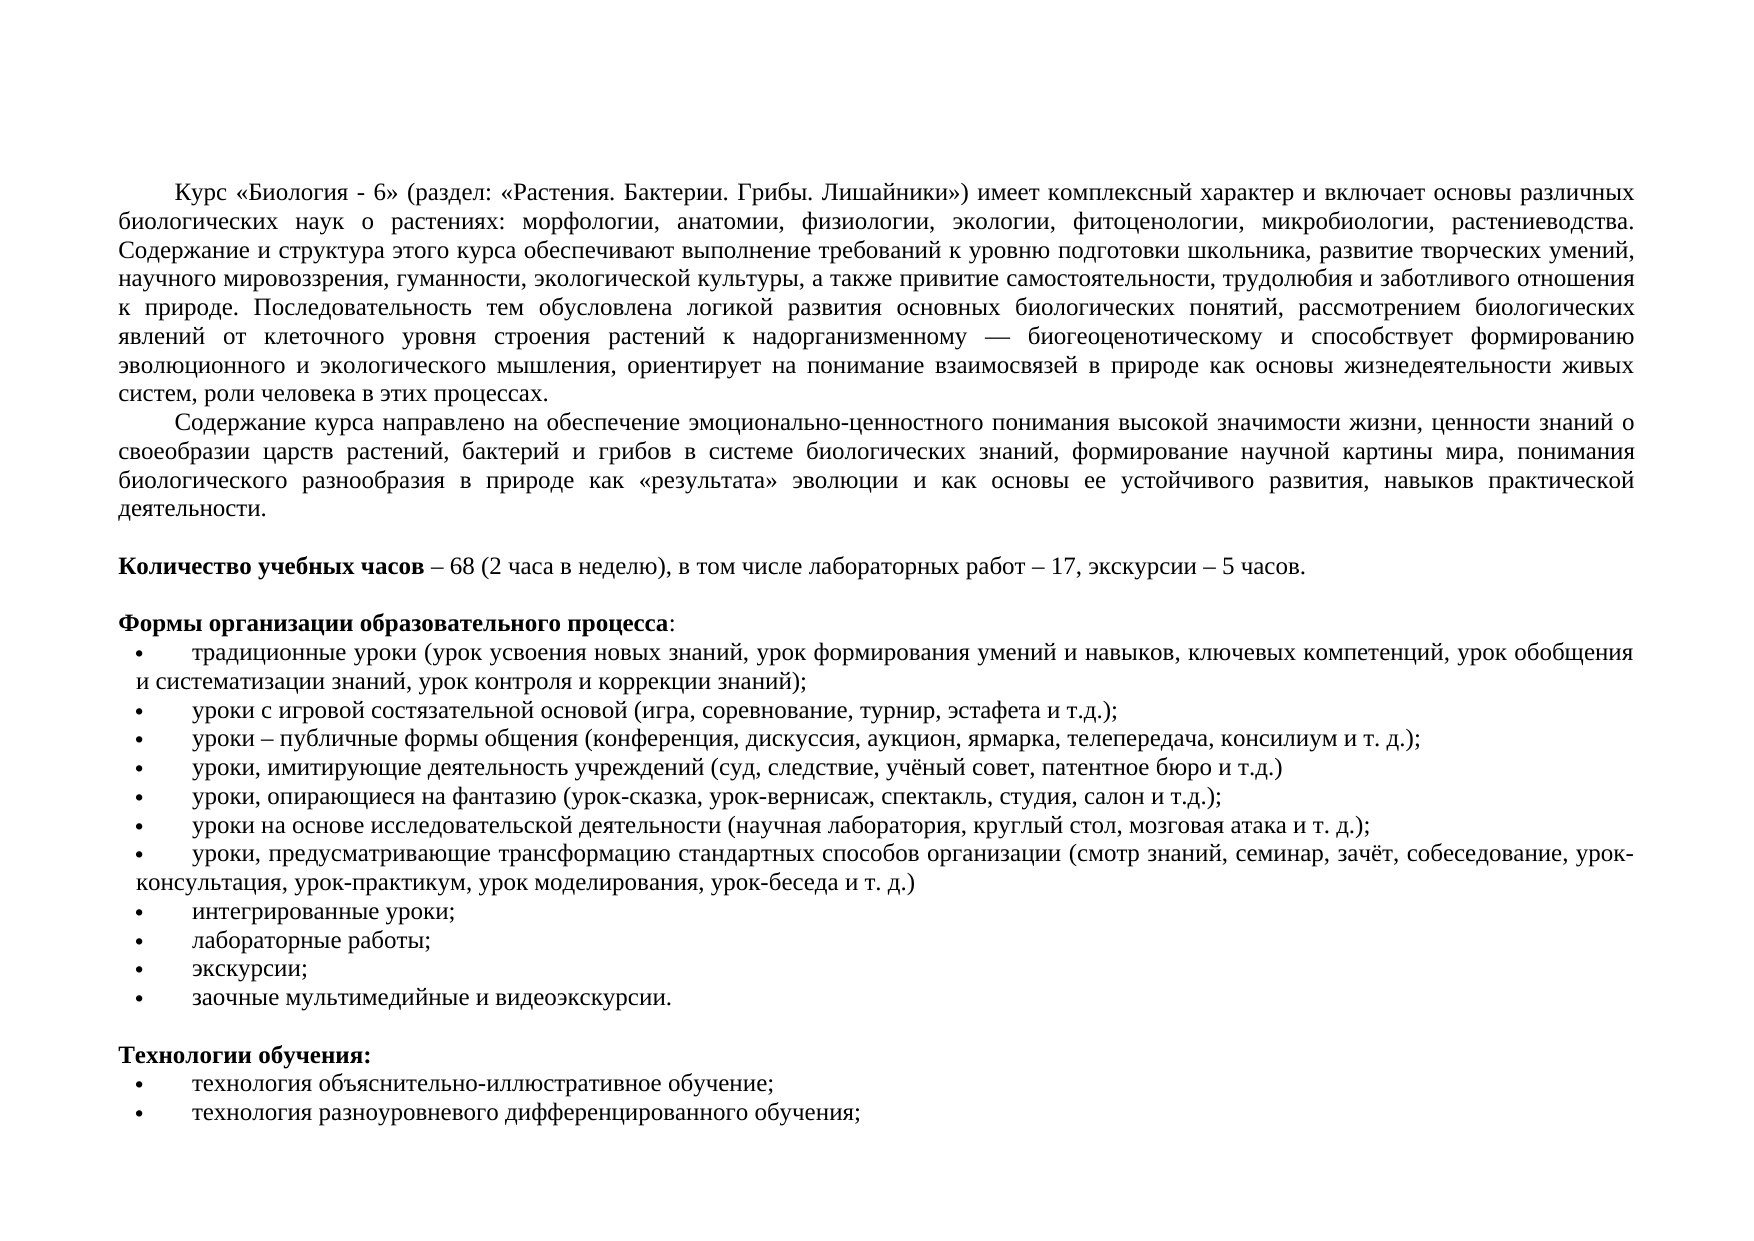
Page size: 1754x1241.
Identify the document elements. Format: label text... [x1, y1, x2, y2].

list технология объяснительно-иллюстративное обучение; [136, 1068, 1636, 1097]
text Количество учебных часов – 68 (2 часа в неделю), в том числе лабораторных работ – 17, экскурсии – 5 часов. [118, 551, 1636, 580]
list уроки, опирающиеся на фантазию (урок-сказка, урок-вернисаж, спектакль, студия, салон и т.д.); [136, 781, 1636, 810]
list технология разноуровневого дифференцированного обучения; [136, 1097, 1636, 1126]
list уроки с игровой состязательной основой (игра, соревнование, турнир, эстафета и т.д.); [136, 695, 1636, 723]
list лабораторные работы; [136, 925, 1636, 953]
text Курс «Биология - 6» (раздел: «Растения. Бактерии. Грибы. Лишайники») имеет комплексный характер и включает основы различных биологических наук о растениях: морфологии, анатомии, физиологии, экологии, фитоценологии, микробиологии, растениеводства. Содержание и структура этого курса обеспечивают выполнение требований к уровню подготовки школьника, развитие творческих умений, научного мировоззрения, гуманности, экологической культуры, а также привитие самостоятельности, трудолюбия и заботливого отношения к природе. Последовательность тем обусловлена логикой развития основных биологических понятий, рассмотрением биологических явлений от клеточного уровня строения растений к надорганизменному — биогеоценотическому и способствует формированию эволюционного и экологического мышления, ориентирует на понимание взаимосвязей в природе как основы жизнедеятельности живых систем, роли человека в этих процессах. [118, 177, 1636, 407]
list экскурсии; [136, 953, 1636, 982]
list традиционные уроки (урок усвоения новых знаний, урок формирования умений и навыков, ключевых компетенций, урок обобщения и систематизации знаний, урок контроля и коррекции знаний); [136, 637, 1636, 695]
list заочные мультимедийные и видеоэкскурсии. [136, 982, 1636, 1011]
list уроки – публичные формы общения (конференция, дискуссия, аукцион, ярмарка, телепередача, консилиум и т. д.); [136, 723, 1636, 752]
list уроки, имитирующие деятельность учреждений (суд, следствие, учёный совет, патентное бюро и т.д.) [136, 752, 1636, 781]
list уроки на основе исследовательской деятельности (научная лаборатория, круглый стол, мозговая атака и т. д.); [136, 810, 1636, 838]
list уроки, предусматривающие трансформацию стандартных способов организации (смотр знаний, семинар, зачёт, собеседование, урок-консультация, урок-практикум, урок моделирования, урок-беседа и т. д.) [136, 838, 1636, 896]
text Формы организации образовательного процесса: [118, 608, 1636, 637]
text Технологии обучения: [118, 1040, 1636, 1068]
text Содержание курса направлено на обеспечение эмоционально-ценностного понимания высокой значимости жизни, ценности знаний о своеобразии царств растений, бактерий и грибов в системе биологических знаний, формирование научной картины мира, понимания биологического разнообразия в природе как «результата» эволюции и как основы ее устойчивого развития, навыков практической деятельности. [118, 407, 1636, 522]
list интегрированные уроки; [136, 896, 1636, 925]
